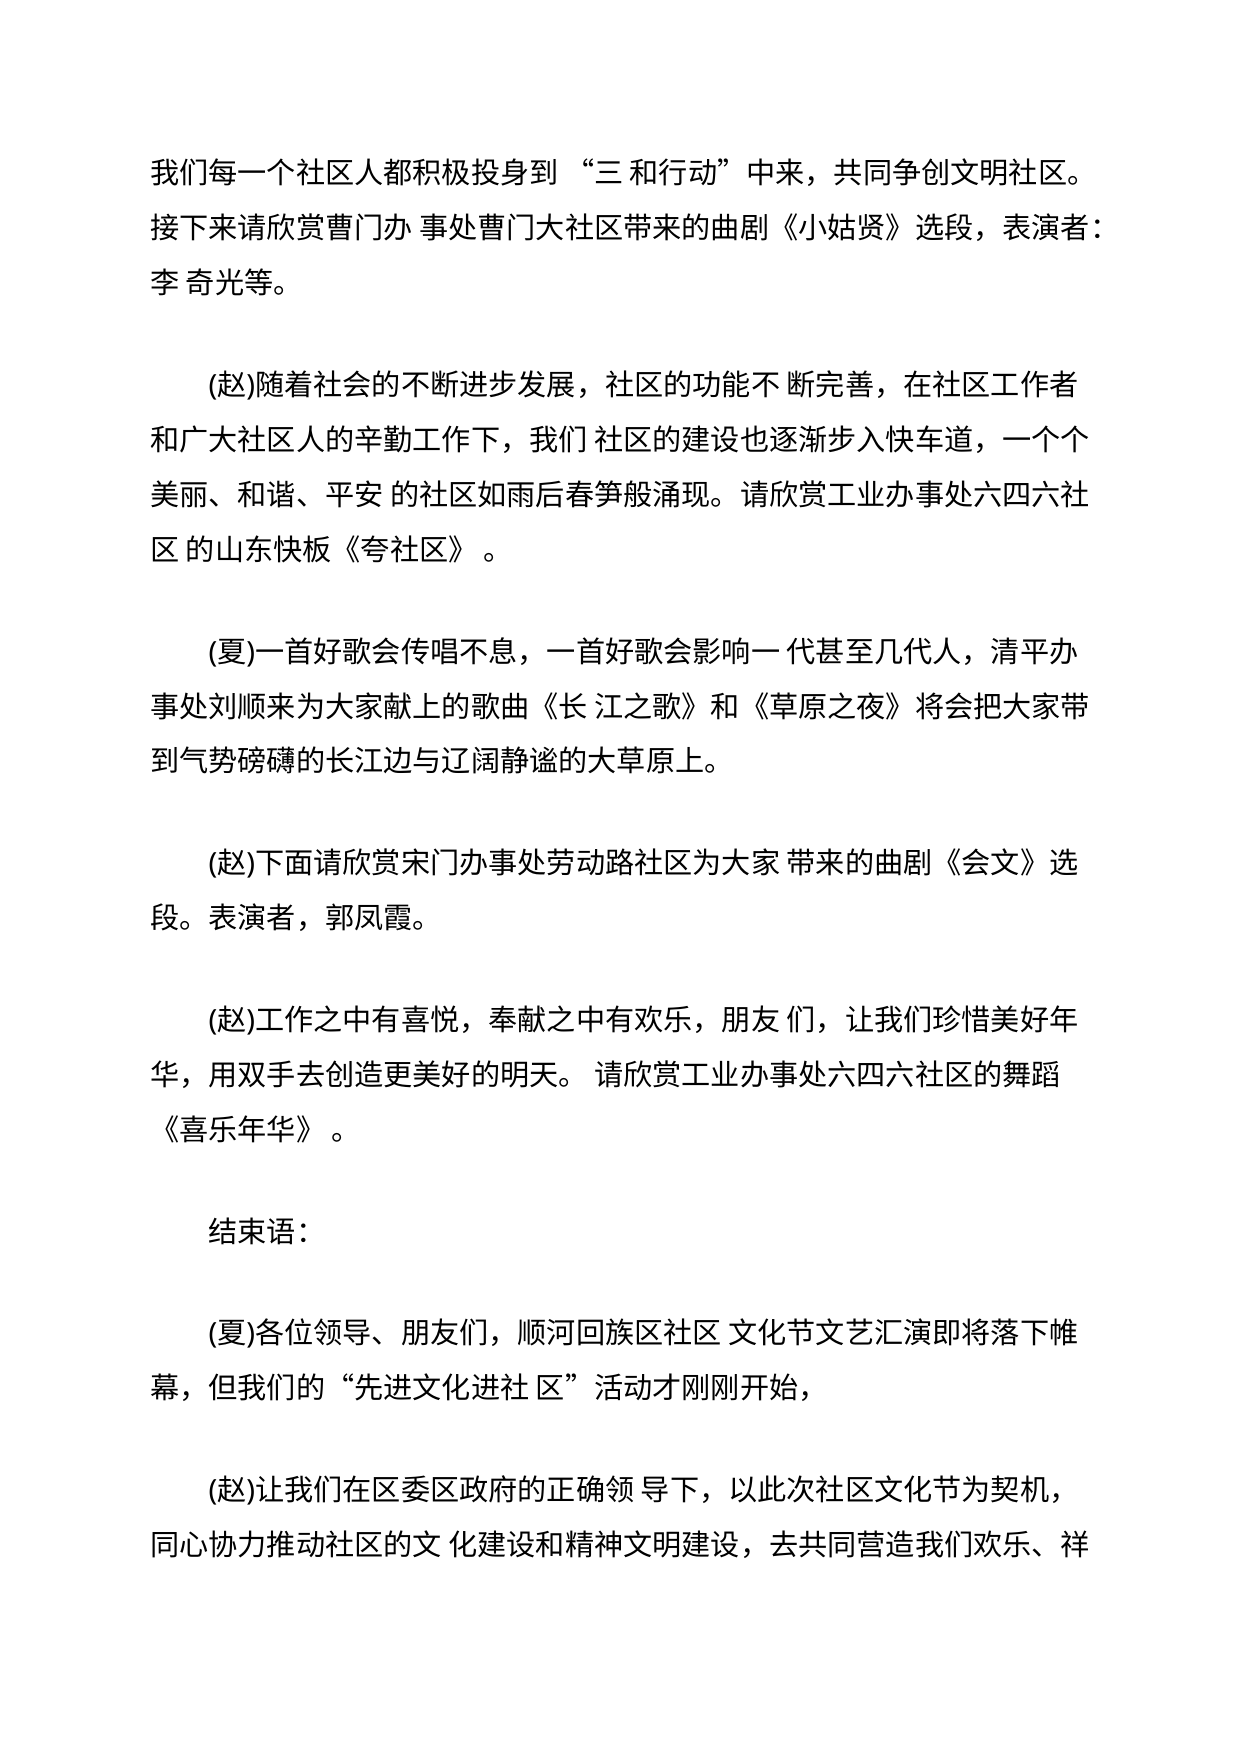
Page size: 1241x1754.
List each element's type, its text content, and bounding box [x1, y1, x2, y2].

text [150, 150, 1090, 302]
text 结束语： [150, 1208, 1090, 1251]
text (夏)各位领导、朋友们，顺河回族区社区 文化节文艺汇演即将落下帷幕，但我们的“先进文化进社 区”活动才刚刚开始， [150, 1310, 1090, 1407]
text (赵)随着社会的不断进步发展，社区的功能不 断完善，在社区工作者和广大社区人的辛勤工作下，我们 社区的建设也逐渐步入快车道，一个个美丽、和谐、平安 的社区如雨后春笋般涌现。请欣赏工业办事处六四六社区 的山东快板《夸社区》 。 [150, 362, 1090, 569]
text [150, 1467, 1090, 1564]
text (赵)下面请欣赏宋门办事处劳动路社区为大家 带来的曲剧《会文》选段。表演者，郭凤霞。 [150, 840, 1090, 937]
text (赵)工作之中有喜悦，奉献之中有欢乐，朋友 们，让我们珍惜美好年华，用双手去创造更美好的明天。 请欣赏工业办事处六四六社区的舞蹈《喜乐年华》 。 [150, 997, 1090, 1149]
text (夏)一首好歌会传唱不息，一首好歌会影响一 代甚至几代人，清平办事处刘顺来为大家献上的歌曲《长 江之歌》和《草原之夜》将会把大家带到气势磅礴的长江边与辽阔静谧的大草原上。 [150, 628, 1090, 780]
